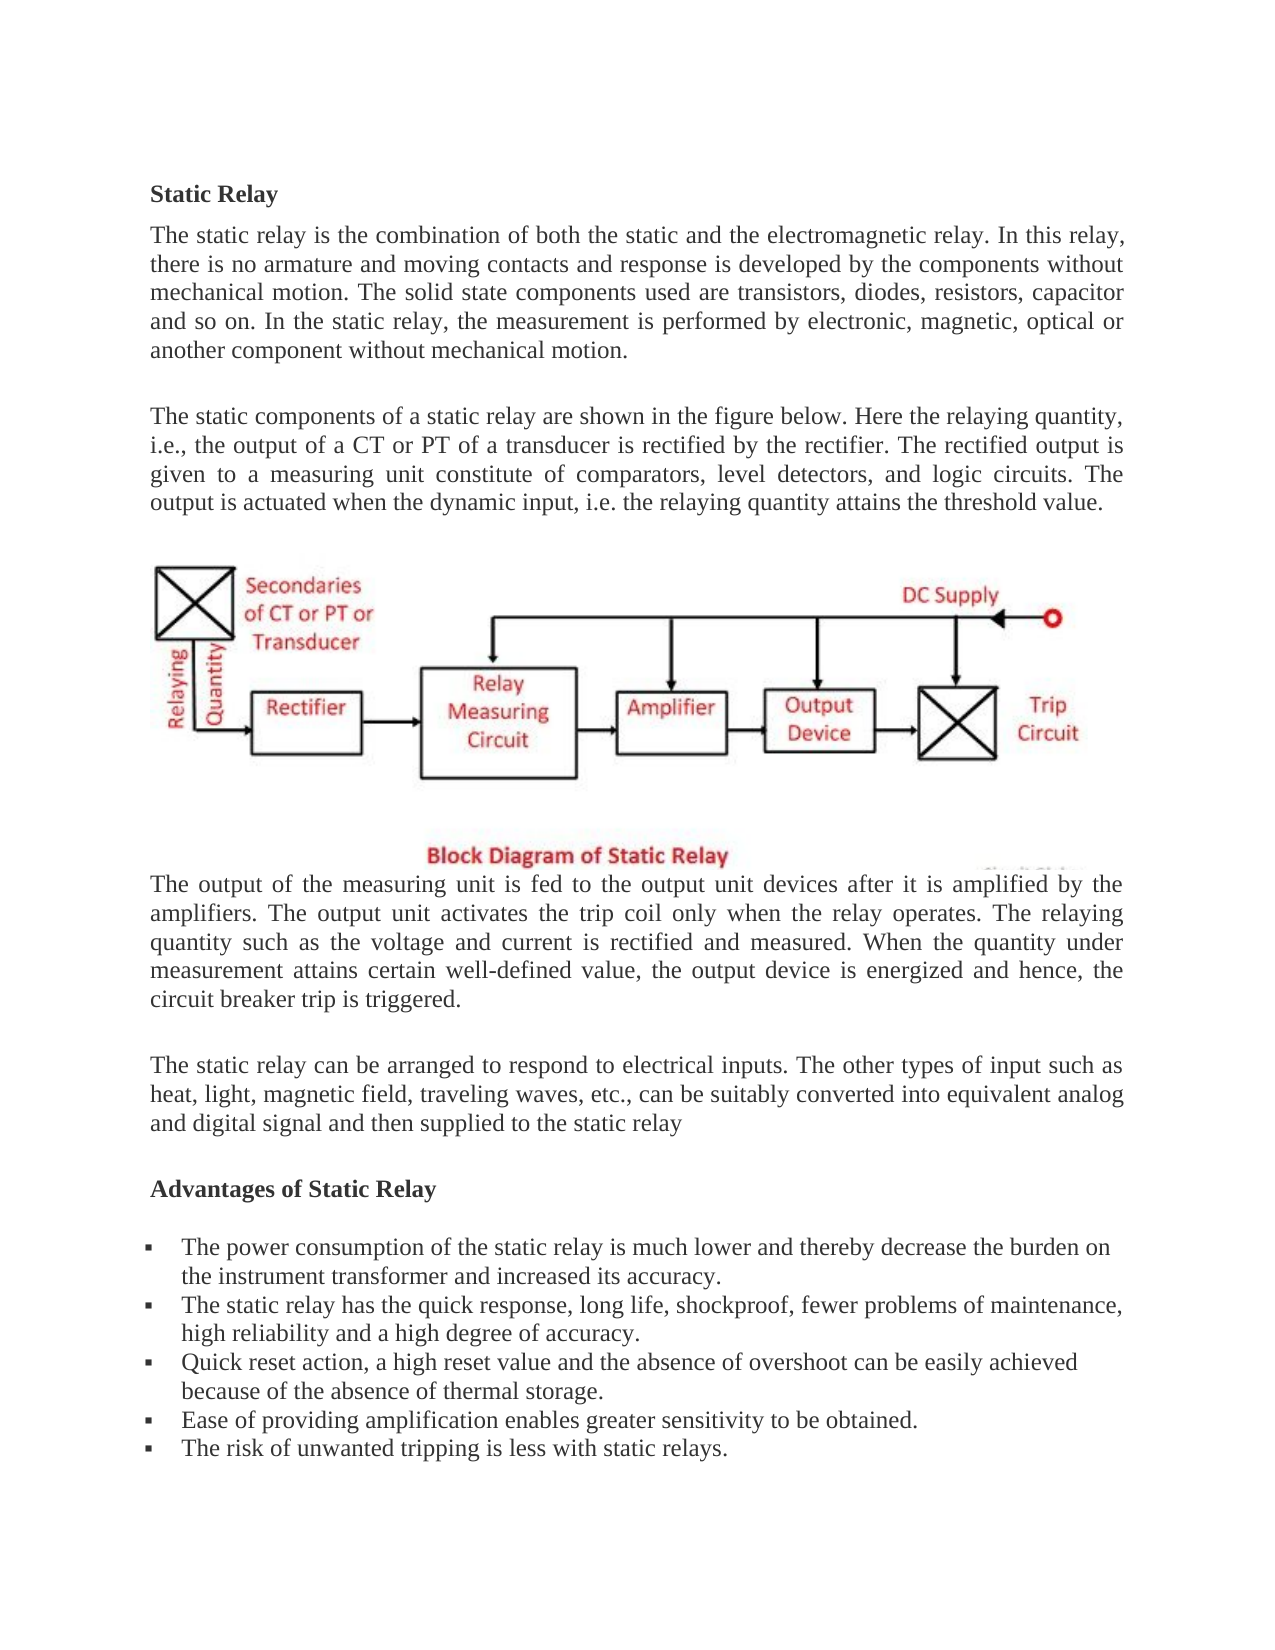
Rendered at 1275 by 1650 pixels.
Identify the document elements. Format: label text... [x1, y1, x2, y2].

list The power consumption of the static relay is much lower and thereby decrease the burden on the instrument transformer and increased its accuracy. [144, 1232, 1125, 1290]
text The static relay is the combination of both the static and the electromagnetic relay. In this relay, there is no armature and moving contacts and response is developed by the components without mechanical motion. The solid state components used are transistors, diodes, resistors, capacitor and so on. In the static relay, the measurement is performed by electronic, magnetic, optical or another component without mechanical motion. [150, 220, 1125, 364]
list Static Relay [150, 179, 1125, 207]
picture [150, 553, 1088, 870]
list Ease of providing amplification enables greater sensitivity to be obtained. [144, 1405, 1125, 1433]
list Quick reset action, a high reset value and the absence of overshoot can be easily achieved because of the absence of thermal storage. [144, 1347, 1125, 1405]
text The static relay can be arranged to respond to electrical inputs. The other types of input such as heat, light, magnetic field, traveling waves, etc., can be suitably converted into equivalent analog and digital signal and then supplied to the static relay [150, 1051, 1125, 1137]
text The static components of a static relay are shown in the figure below. Here the relaying quantity, i.e., the output of a CT or PT of a transducer is rectified by the rectifier. The rectified output is given to a measuring unit constitute of comparators, level detectors, and logic circuits. The output is actuated when the dynamic input, i.e. the relaying quantity attains the threshold value. [150, 401, 1125, 516]
list The static relay has the quick response, long life, shockproof, fewer problems of maintenance, high reliability and a high degree of accuracy. [144, 1290, 1125, 1347]
list The risk of unwanted tripping is less with static relays. [144, 1433, 1125, 1462]
list Advantages of Static Relay [150, 1174, 1125, 1203]
